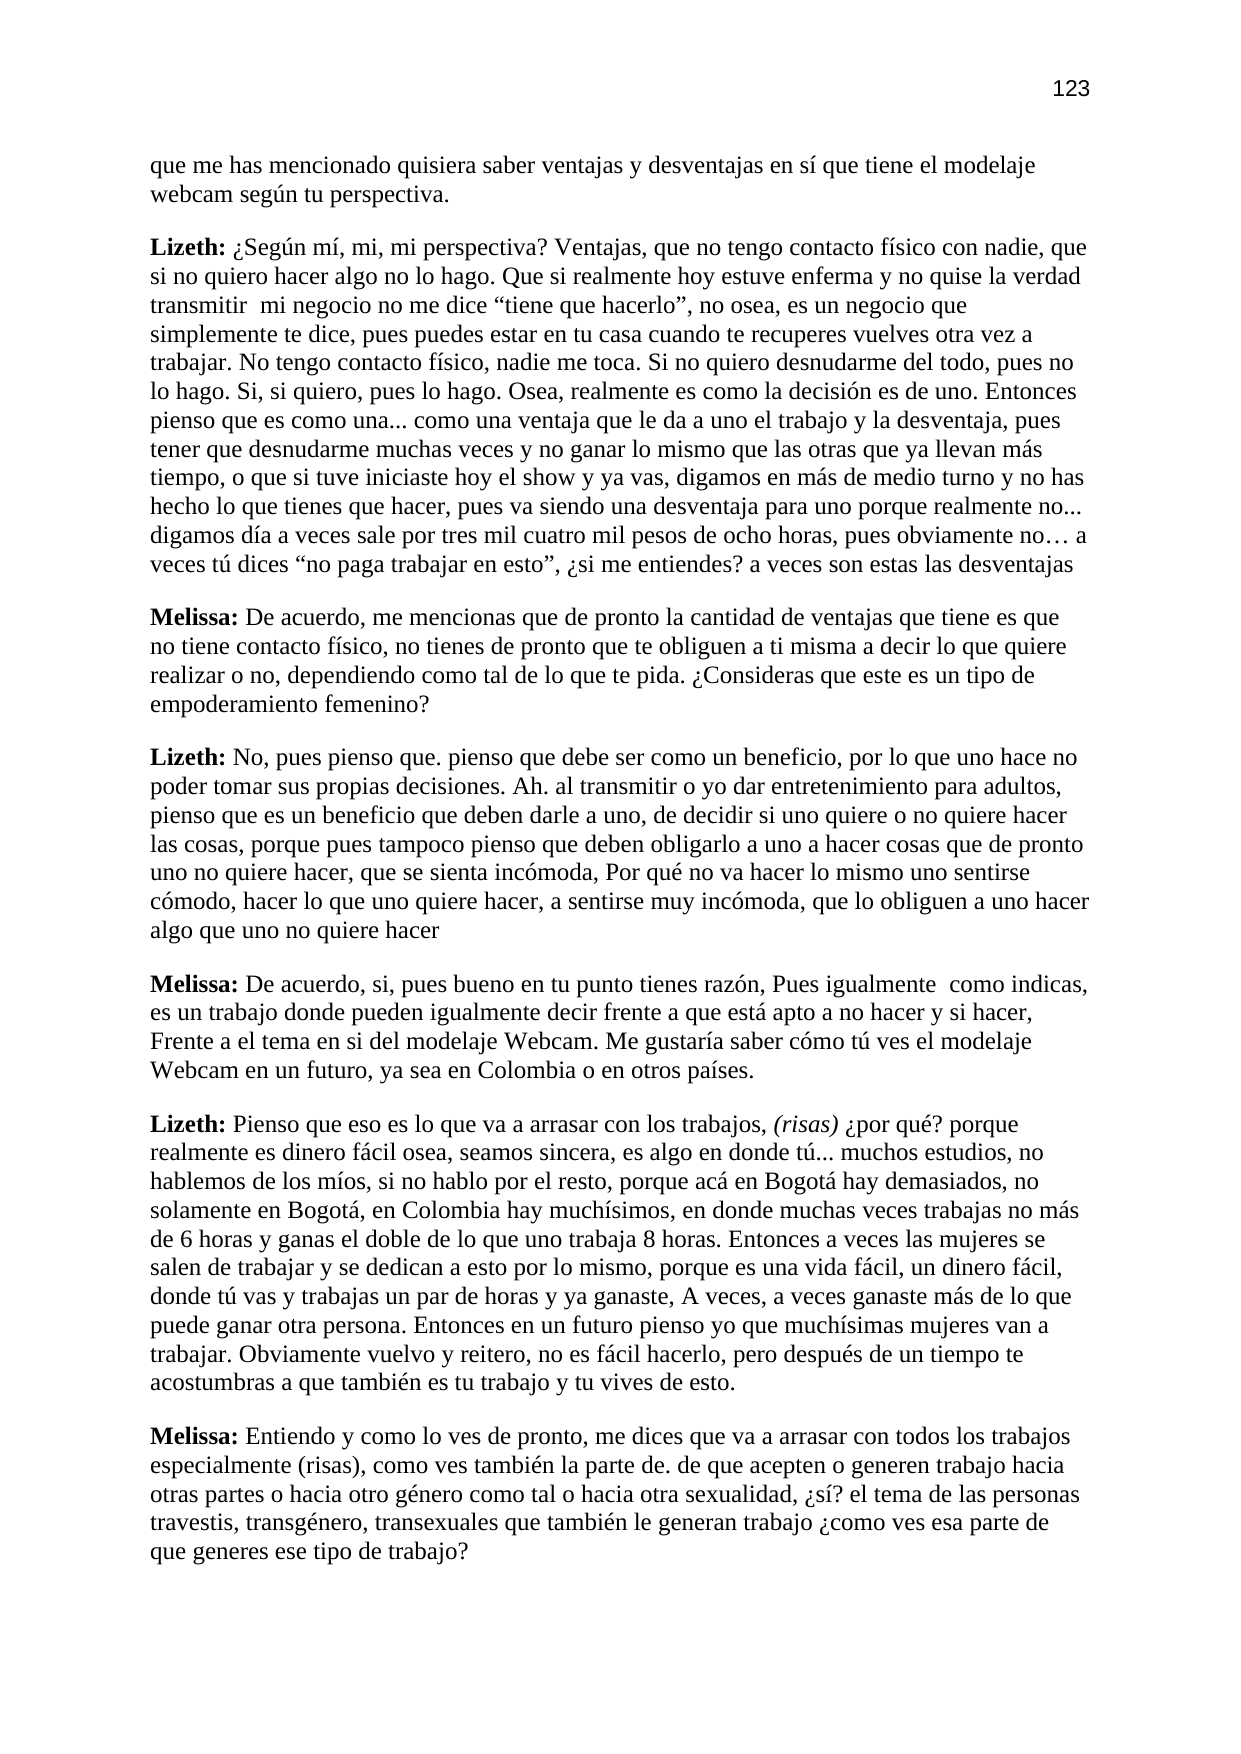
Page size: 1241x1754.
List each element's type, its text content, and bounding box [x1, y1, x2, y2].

text Lizeth: Pienso que eso es lo que va a arrasar con los trabajos, (risas) ¿por qué? porque realmente es dinero fácil osea, seamos sincera, es algo en donde tú... muchos estudios, no hablemos de los míos, si no hablo por el resto, porque acá en Bogotá hay demasiados, no solamente en Bogotá, en Colombia hay muchísimos, en donde muchas veces trabajas no más de 6 horas y ganas el doble de lo que uno trabaja 8 horas. Entonces a veces las mujeres se salen de trabajar y se dedican a esto por lo mismo, porque es una vida fácil, un dinero fácil, donde tú vas y trabajas un par de horas y ya ganaste, A veces, a veces ganaste más de lo que puede ganar otra persona. Entonces en un futuro pienso yo que muchísimas mujeres van a trabajar. Obviamente vuelvo y reitero, no es fácil hacerlo, pero después de un tiempo te acostumbras a que también es tu trabajo y tu vives de esto. [150, 1109, 1090, 1396]
text Melissa: De acuerdo, me mencionas que de pronto la cantidad de ventajas que tiene es que no tiene contacto físico, no tienes de pronto que te obliguen a ti misma a decir lo que quiere realizar o no, dependiendo como tal de lo que te pida. ¿Consideras que este es un tipo de empoderamiento femenino? [150, 602, 1090, 717]
text Melissa: Entiendo y como lo ves de pronto, me dices que va a arrasar con todos los trabajos especialmente (risas), como ves también la parte de. de que acepten o generen trabajo hacia otras partes o hacia otro género como tal o hacia otra sexualidad, ¿sí? el tema de las personas travestis, transgénero, transexuales que también le generan trabajo ¿como ves esa parte de que generes ese tipo de trabajo? [150, 1421, 1090, 1565]
text Melissa: De acuerdo, si, pues bueno en tu punto tienes razón, Pues igualmente como indicas, es un trabajo donde pueden igualmente decir frente a que está apto a no hacer y si hacer, Frente a el tema en si del modelaje Webcam. Me gustaría saber cómo tú ves el modelaje Webcam en un futuro, ya sea en Colombia o en otros países. [150, 969, 1090, 1084]
text Lizeth: ¿Según mí, mi, mi perspectiva? Ventajas, que no tengo contacto físico con nadie, que si no quiero hacer algo no lo hago. Que si realmente hoy estuve enferma y no quise la verdad transmitir mi negocio no me dice “tiene que hacerlo”, no osea, es un negocio que simplemente te dice, pues puedes estar en tu casa cuando te recuperes vuelves otra vez a trabajar. No tengo contacto físico, nadie me toca. Si no quiero desnudarme del todo, pues no lo hago. Si, si quiero, pues lo hago. Osea, realmente es como la decisión es de uno. Entonces pienso que es como una... como una ventaja que le da a uno el trabajo y la desventaja, pues tener que desnudarme muchas veces y no ganar lo mismo que las otras que ya llevan más tiempo, o que si tuve iniciaste hoy el show y ya vas, digamos en más de medio turno y no has hecho lo que tienes que hacer, pues va siendo una desventaja para uno porque realmente no... digamos día a veces sale por tres mil cuatro mil pesos de ocho horas, pues obviamente no… a veces tú dices “no paga trabajar en esto”, ¿si me entiendes? a veces son estas las desventajas [150, 232, 1090, 577]
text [150, 150, 1090, 207]
text Lizeth: No, pues pienso que. pienso que debe ser como un beneficio, por lo que uno hace no poder tomar sus propias decisiones. Ah. al transmitir o yo dar entretenimiento para adultos, pienso que es un beneficio que deben darle a uno, de decidir si uno quiere o no quiere hacer las cosas, porque pues tampoco pienso que deben obligarlo a uno a hacer cosas que de pronto uno no quiere hacer, que se sienta incómoda, Por qué no va hacer lo mismo uno sentirse cómodo, hacer lo que uno quiere hacer, a sentirse muy incómoda, que lo obliguen a uno hacer algo que uno no quiere hacer [150, 742, 1090, 944]
